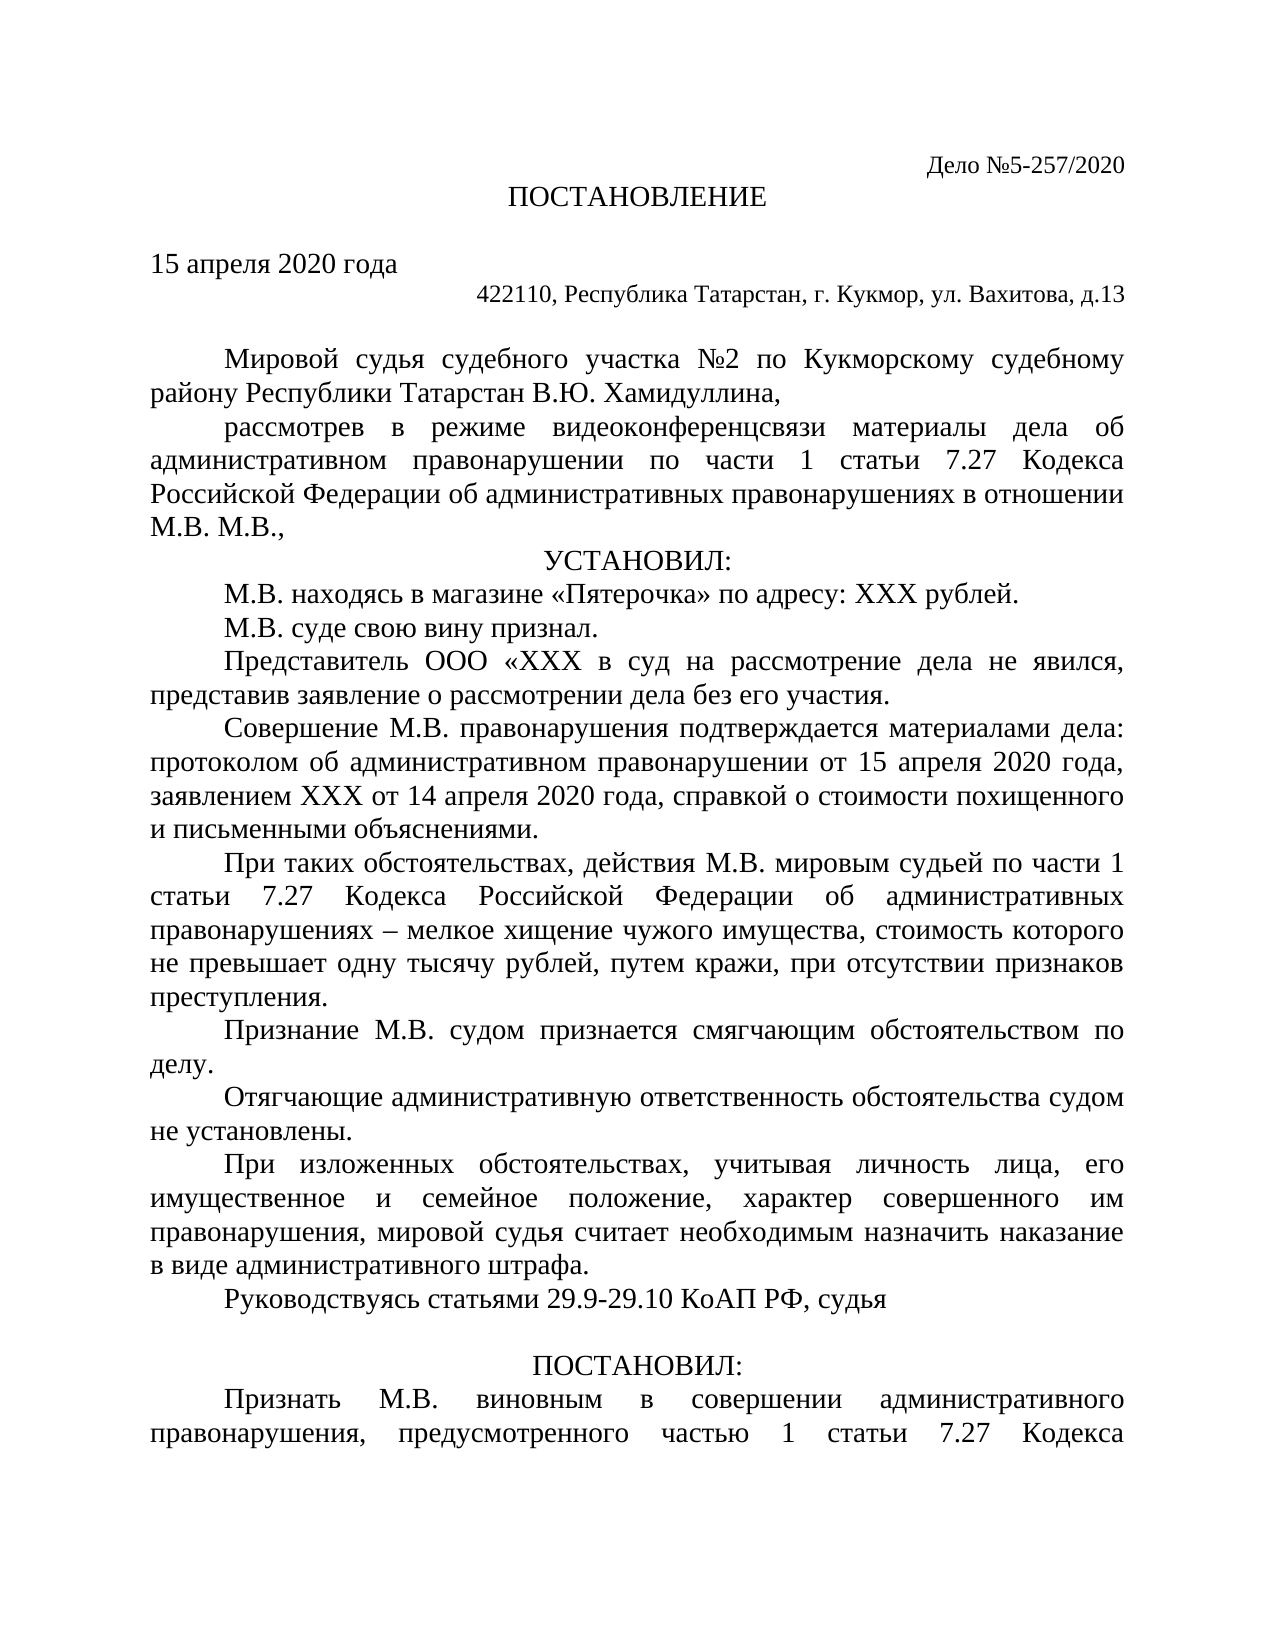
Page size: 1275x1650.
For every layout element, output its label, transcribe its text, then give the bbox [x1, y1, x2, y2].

text Отягчающие административную ответственность обстоятельства судом не установлены. [150, 1079, 1125, 1147]
text 422110, Республика Татарстан, г. Кукмор, ул. Вахитова, д.13 [150, 279, 1125, 308]
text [150, 1381, 1125, 1448]
text Представитель ООО «ХХХ в суд на рассмотрение дела не явился, представив заявление о рассмотрении дела без его участия. [150, 643, 1125, 711]
text УСТАНОВИЛ: [150, 543, 1125, 576]
text ПОСТАНОВЛЕНИЕ [150, 179, 1125, 212]
text ПОСТАНОВИЛ: [150, 1348, 1125, 1381]
text М.В. находясь в магазине «Пятерочка» по адресу: ХХХ рублей. [150, 576, 1125, 610]
text Мировой судья судебного участка №2 по Кукморскому судебному району Республики Татарстан В.Ю. Хамидуллина, [150, 342, 1125, 409]
text Дело №5-257/2020 [150, 150, 1125, 179]
text рассмотрев в режиме видеоконференцсвязи материалы дела об административном правонарушении по части 1 статьи 7.27 Кодекса Российской Федерации об административных правонарушениях в отношении М.В. М.В., [150, 409, 1125, 543]
text М.В. суде свою вину признал. [150, 610, 1125, 643]
text Признание М.В. судом признается смягчающим обстоятельством по делу. [150, 1012, 1125, 1079]
text 15 апреля 2020 года [150, 246, 1125, 279]
text При таких обстоятельствах, действия М.В. мировым судьей по части 1 статьи 7.27 Кодекса Российской Федерации об административных правонарушениях – мелкое хищение чужого имущества, стоимость которого не превышает одну тысячу рублей, путем кражи, при отсутствии признаков преступления. [150, 845, 1125, 1012]
text Совершение М.В. правонарушения подтверждается материалами дела: протоколом об административном правонарушении от 15 апреля 2020 года, заявлением ХХХ от 14 апреля 2020 года, справкой о стоимости похищенного и письменными объяснениями. [150, 711, 1125, 845]
text При изложенных обстоятельствах, учитывая личность лица, его имущественное и семейное положение, характер совершенного им правонарушения, мировой судья считает необходимым назначить наказание в виде административного штрафа. [150, 1147, 1125, 1281]
text Руководствуясь статьями 29.9-29.10 КоАП РФ, судья [150, 1281, 1125, 1314]
